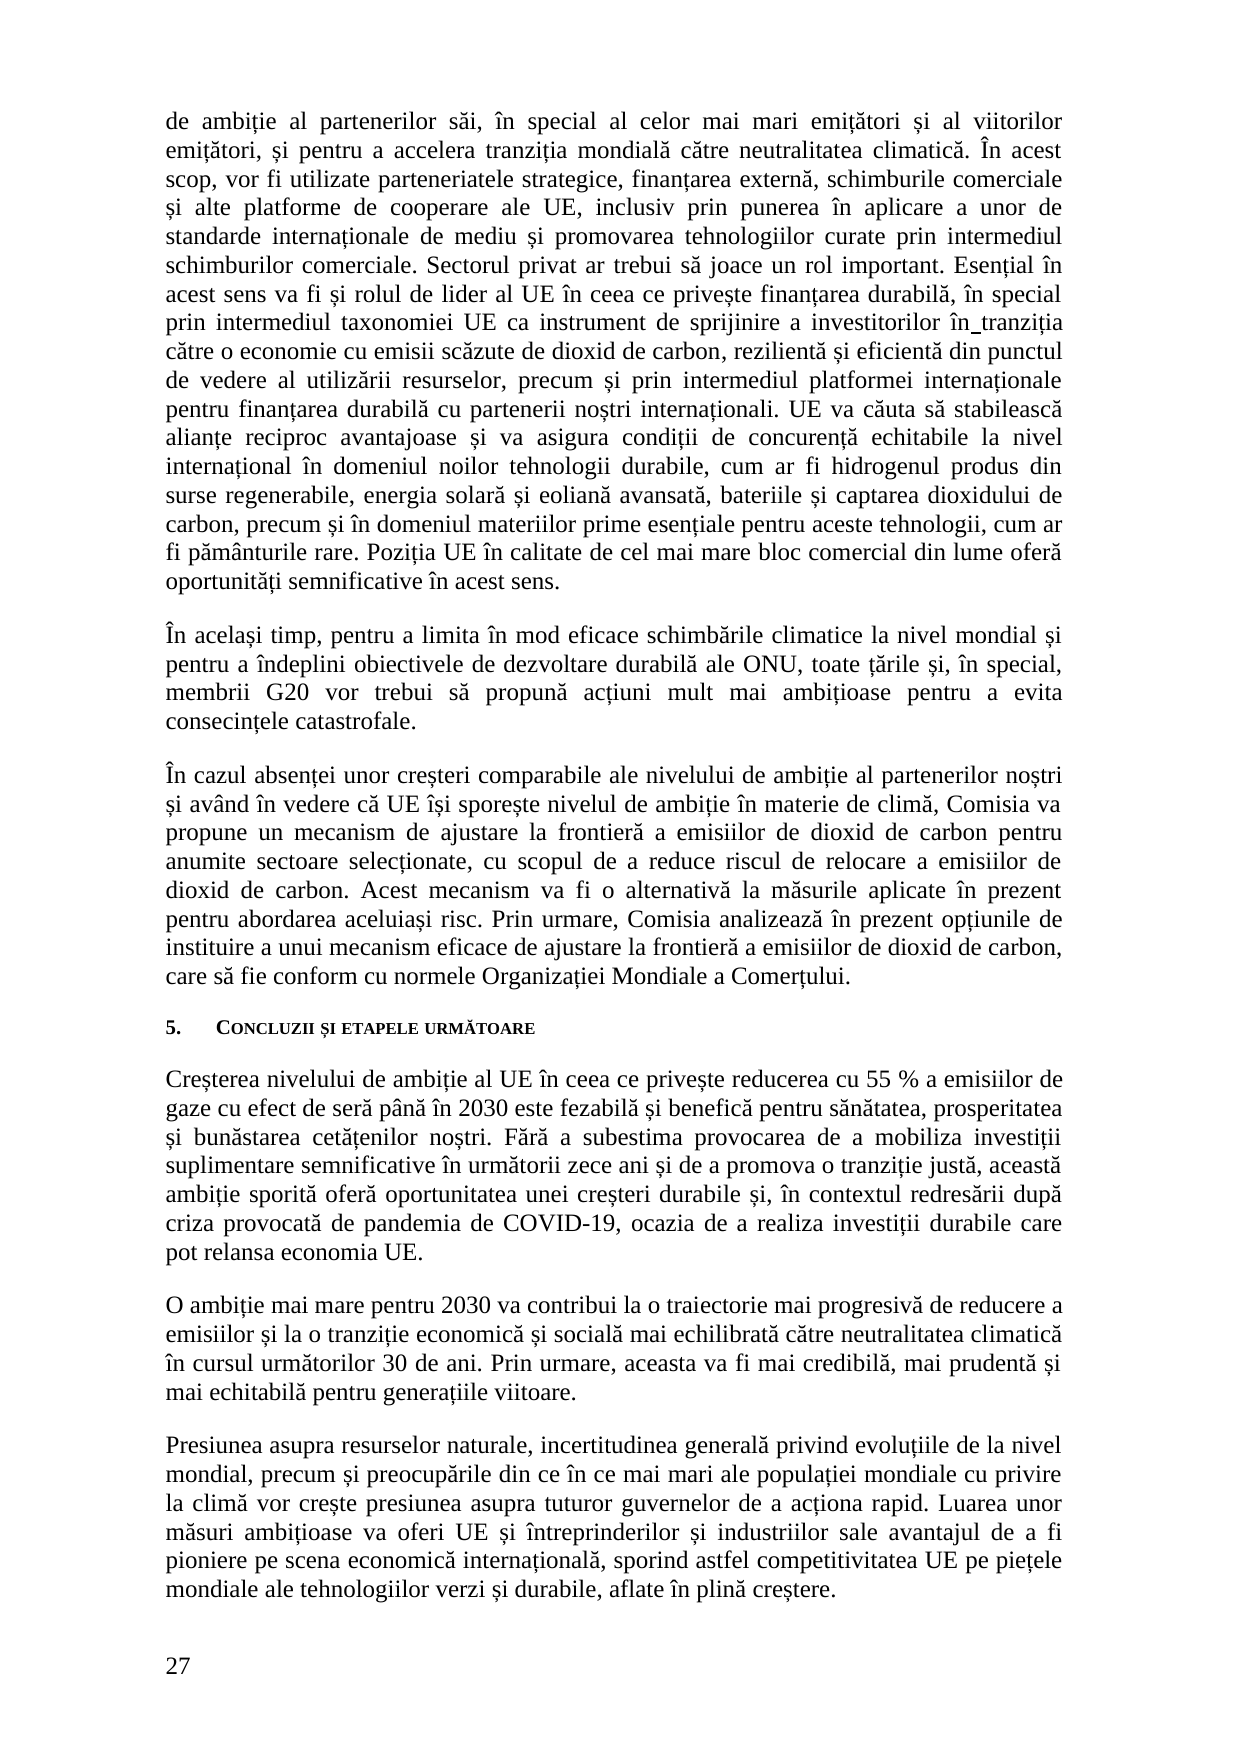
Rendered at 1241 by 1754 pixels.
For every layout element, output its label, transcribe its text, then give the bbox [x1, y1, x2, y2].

text O ambiție mai mare pentru 2030 va contribui la o traiectorie mai progresivă de reducere a emisiilor și la o tranziție economică și socială mai echilibrată către neutralitatea climatică în cursul următorilor 30 de ani. Prin urmare, aceasta va fi mai credibilă, mai prudentă și mai echitabilă pentru generațiile viitoare. [165, 1290, 1063, 1405]
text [165, 106, 1063, 595]
text În cazul absenței unor creșteri comparabile ale nivelului de ambiție al partenerilor noștri și având în vedere că UE își sporește nivelul de ambiție în materie de climă, Comisia va propune un mecanism de ajustare la frontieră a emisiilor de dioxid de carbon pentru anumite sectoare selecționate, cu scopul de a reduce riscul de relocare a emisiilor de dioxid de carbon. Acest mecanism va fi o alternativă la măsurile aplicate în prezent pentru abordarea aceluiași risc. Prin urmare, Comisia analizează în prezent opțiunile de instituire a unui mecanism eficace de ajustare la frontieră a emisiilor de dioxid de carbon, care să fie conform cu normele Organizației Mondiale a Comerțului. [165, 760, 1063, 990]
text În același timp, pentru a limita în mod eficace schimbările climatice la nivel mondial și pentru a îndeplini obiectivele de dezvoltare durabilă ale ONU, toate țările și, în special, membrii G20 vor trebui să propună acțiuni mult mai ambițioase pentru a evita consecințele catastrofale. [165, 620, 1063, 735]
text Creșterea nivelului de ambiție al UE în ceea ce privește reducerea cu 55 % a emisiilor de gaze cu efect de seră până în 2030 este fezabilă și benefică pentru sănătatea, prosperitatea și bunăstarea cetățenilor noștri. Fără a subestima provocarea de a mobiliza investiții suplimentare semnificative în următorii zece ani și de a promova o tranziție justă, această ambiție sporită oferă oportunitatea unei creșteri durabile și, în contextul redresării după criza provocată de pandemia de COVID-19, ocazia de a realiza investiții durabile care pot relansa economia UE. [165, 1064, 1063, 1265]
subtitle Concluzii și etapele următoare [165, 1015, 1063, 1039]
text Presiunea asupra resurselor naturale, incertitudinea generală privind evoluțiile de la nivel mondial, precum și preocupările din ce în ce mai mari ale populației mondiale cu privire la climă vor crește presiunea asupra tuturor guvernelor de a acționa rapid. Luarea unor măsuri ambițioase va oferi UE și întreprinderilor și industriilor sale avantajul de a fi pioniere pe scena economică internațională, sporind astfel competitivitatea UE pe piețele mondiale ale tehnologiilor verzi și durabile, aflate în plină creștere. [165, 1430, 1063, 1603]
